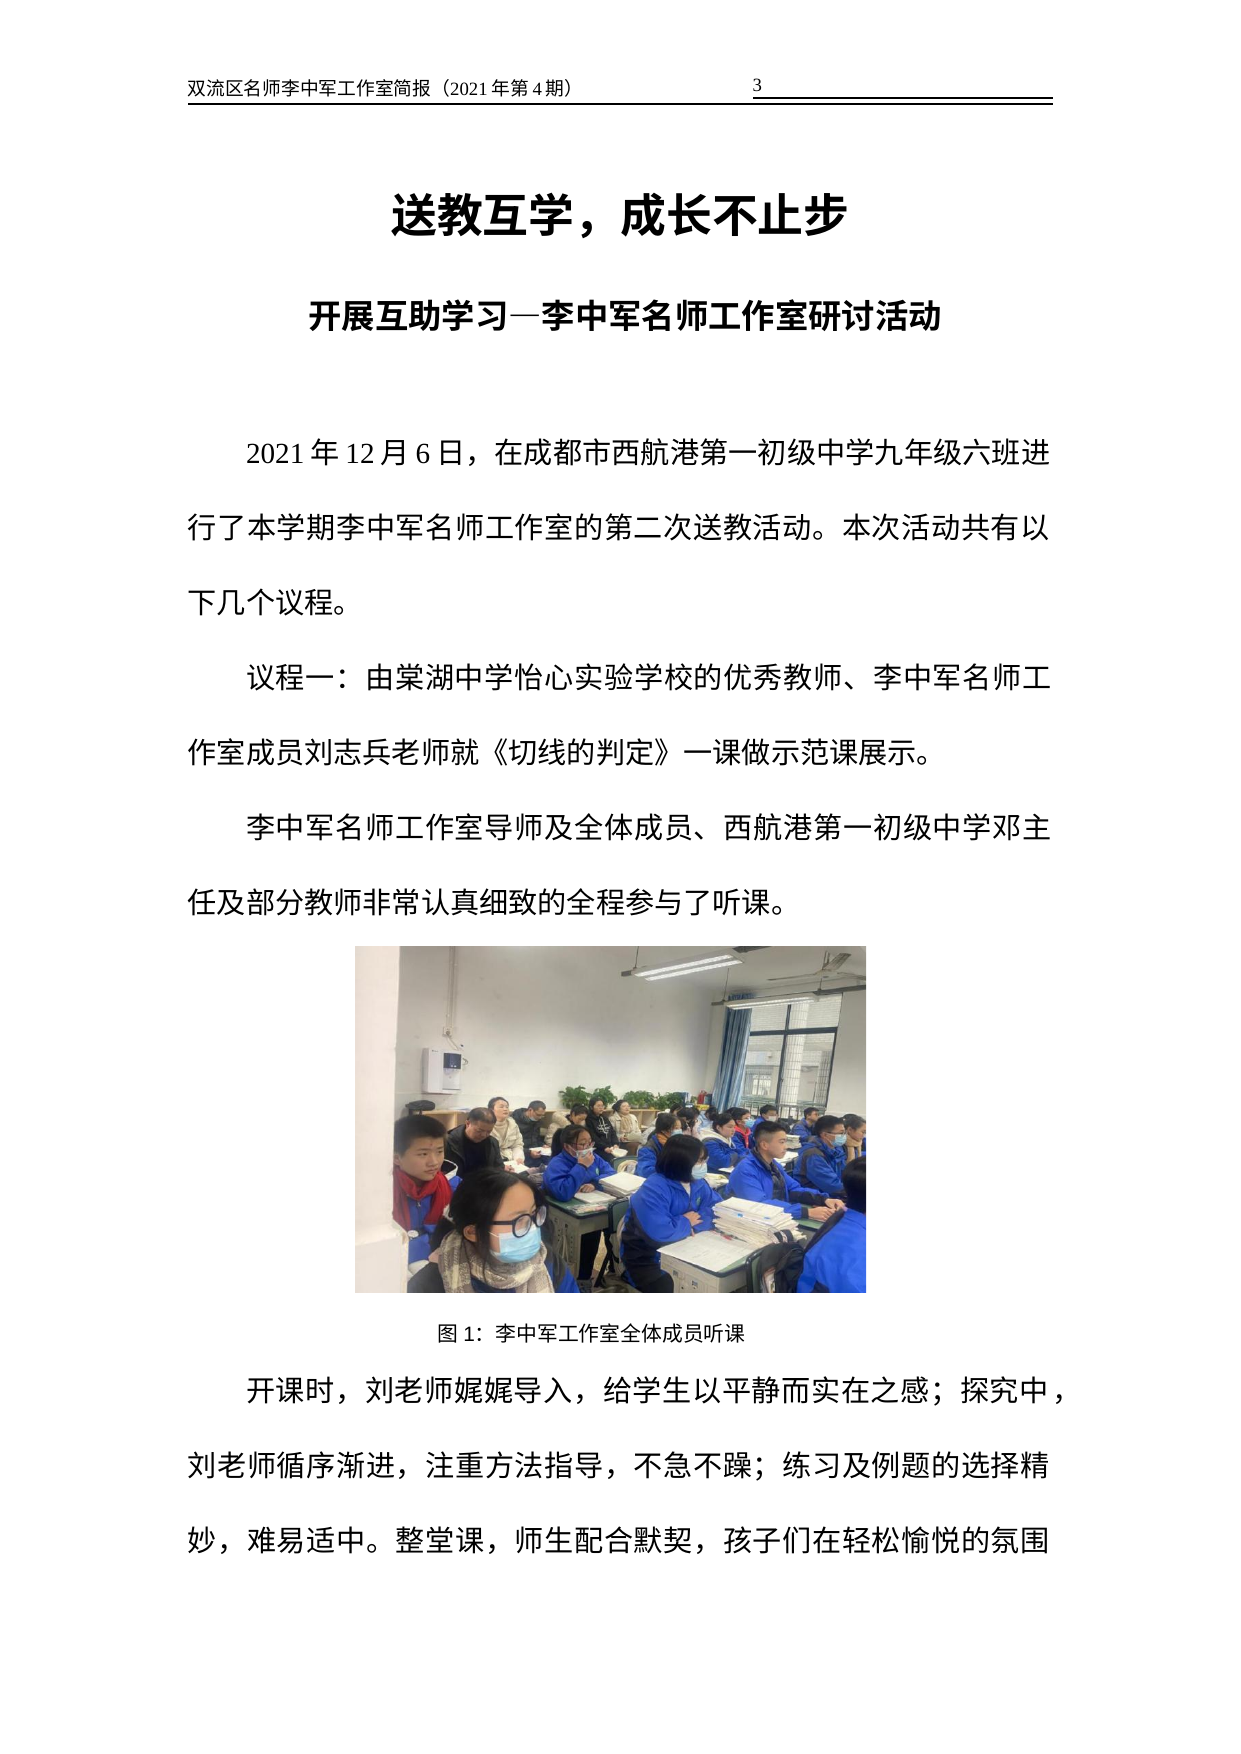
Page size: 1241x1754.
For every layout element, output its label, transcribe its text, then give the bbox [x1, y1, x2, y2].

subtitle 送教互学，成长不止步 [187, 175, 1053, 250]
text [187, 1351, 1053, 1576]
text 李中军名师工作室导师及全体成员、西航港第一初级中学邓主任及部分教师非常认真细致的全程参与了听课。 [187, 789, 1053, 939]
picture [355, 946, 867, 1293]
text 图 1：李中军工作室全体成员听课 [187, 1314, 1053, 1351]
subtitle 开展互助学习—李中军名师工作室研讨活动 [187, 277, 1053, 352]
text 2021年12月6日，在成都市西航港第一初级中学九年级六班进行了本学期李中军名师工作室的第二次送教活动。本次活动共有以下几个议程。 [187, 414, 1053, 639]
text 议程一：由棠湖中学怡心实验学校的优秀教师、李中军名师工作室成员刘志兵老师就《切线的判定》一课做示范课展示。 [187, 639, 1053, 789]
